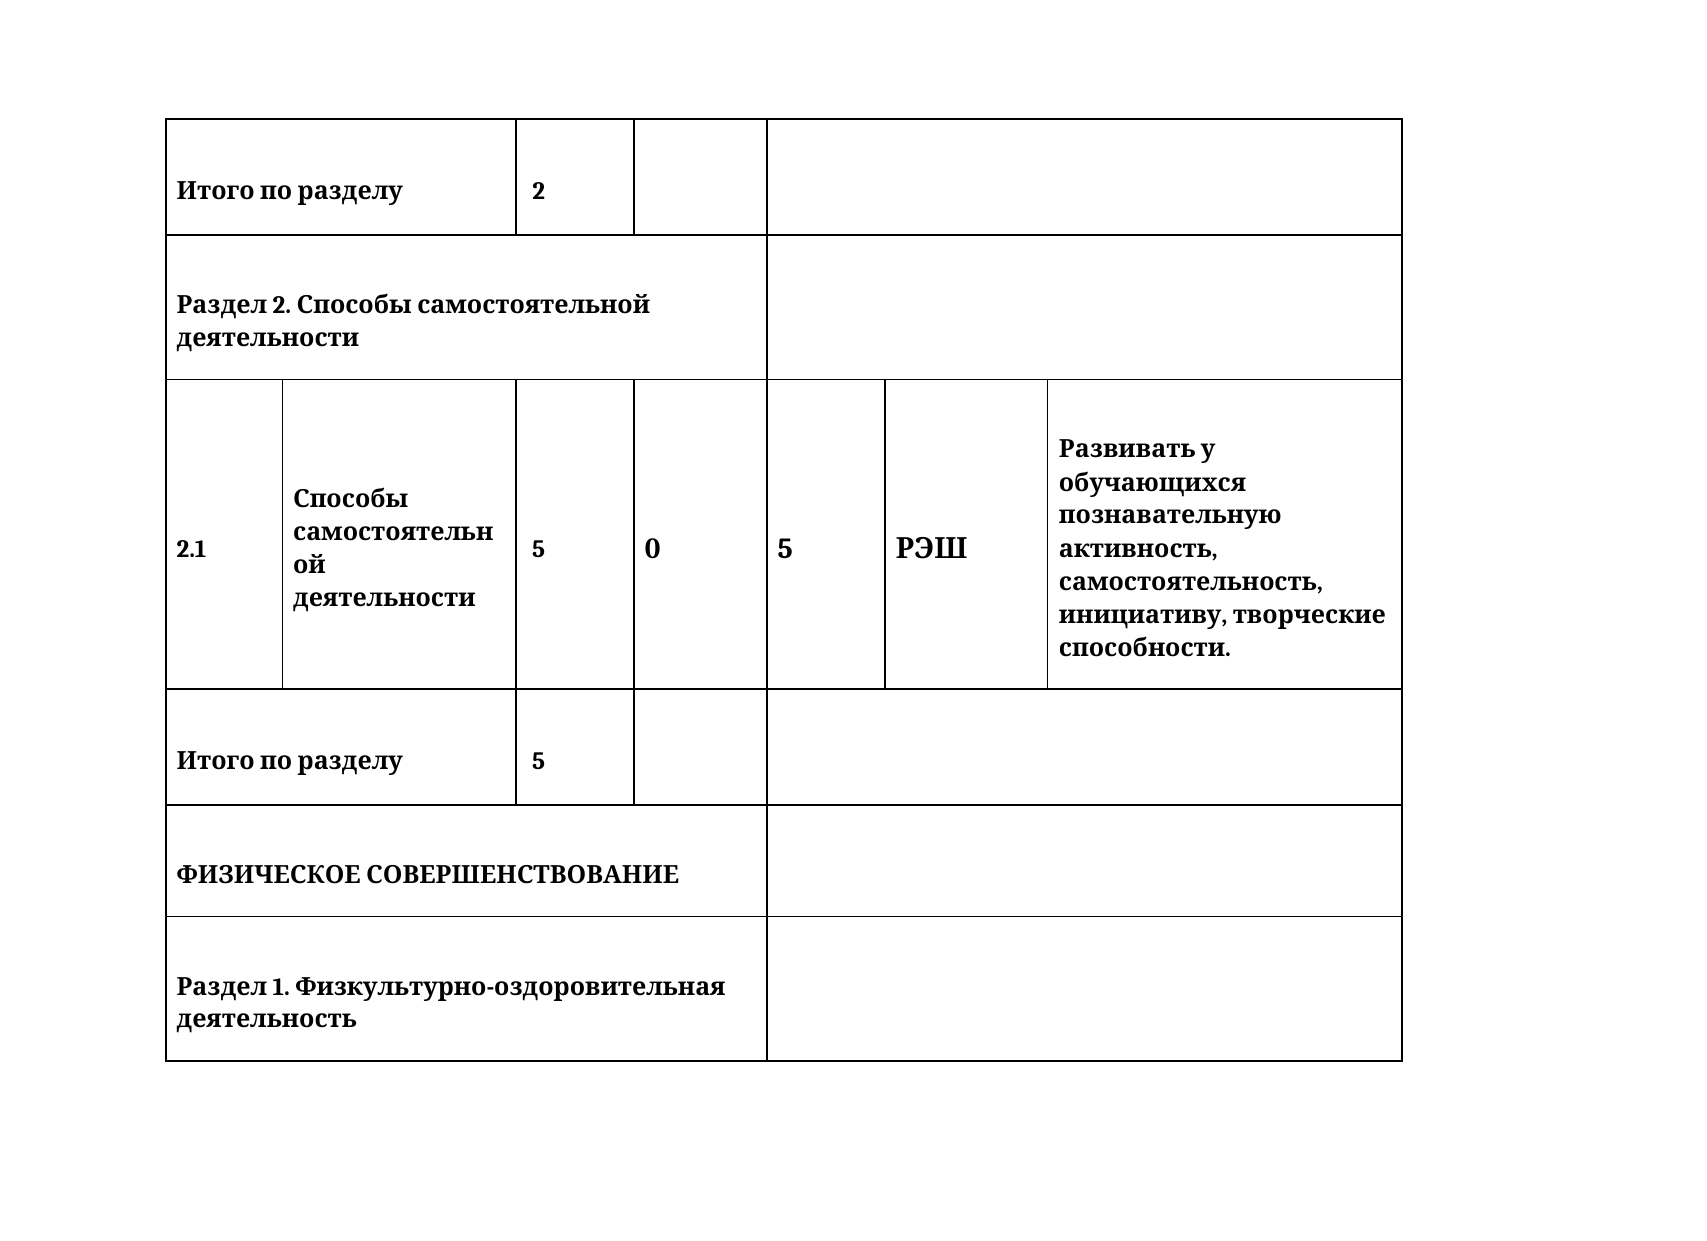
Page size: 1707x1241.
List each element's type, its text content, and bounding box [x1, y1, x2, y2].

table_cell [768, 120, 1401, 234]
table_cell 2.1 [167, 380, 282, 688]
table_cell 5 [517, 690, 633, 804]
table_cell ФИЗИЧЕСКОЕ СОВЕРШЕНСТВОВАНИЕ [167, 806, 766, 916]
table_cell Развивать у обучающихся познавательную активность, самостоятельность, инициативу, творческие способности. [1048, 380, 1401, 688]
table_cell 5 [768, 380, 884, 688]
table_cell РЭШ [886, 380, 1047, 688]
table_cell [635, 690, 766, 804]
table_cell 5 [517, 380, 633, 688]
table_cell Раздел 1. Физкультурно-оздоровительная деятельность [167, 917, 766, 1060]
table_cell [768, 690, 1401, 804]
table_cell 2 [517, 120, 633, 234]
table_cell [768, 236, 1401, 379]
table_cell Способы самостоятельной деятельности [283, 380, 515, 688]
table_cell [635, 120, 766, 234]
table_cell Итого по разделу [167, 120, 515, 234]
table_cell Раздел 2. Способы самостоятельной деятельности [167, 236, 766, 379]
table_cell [768, 917, 1401, 1060]
table_cell [768, 806, 1401, 916]
table_cell 0 [635, 380, 766, 688]
table_cell Итого по разделу [167, 690, 515, 804]
